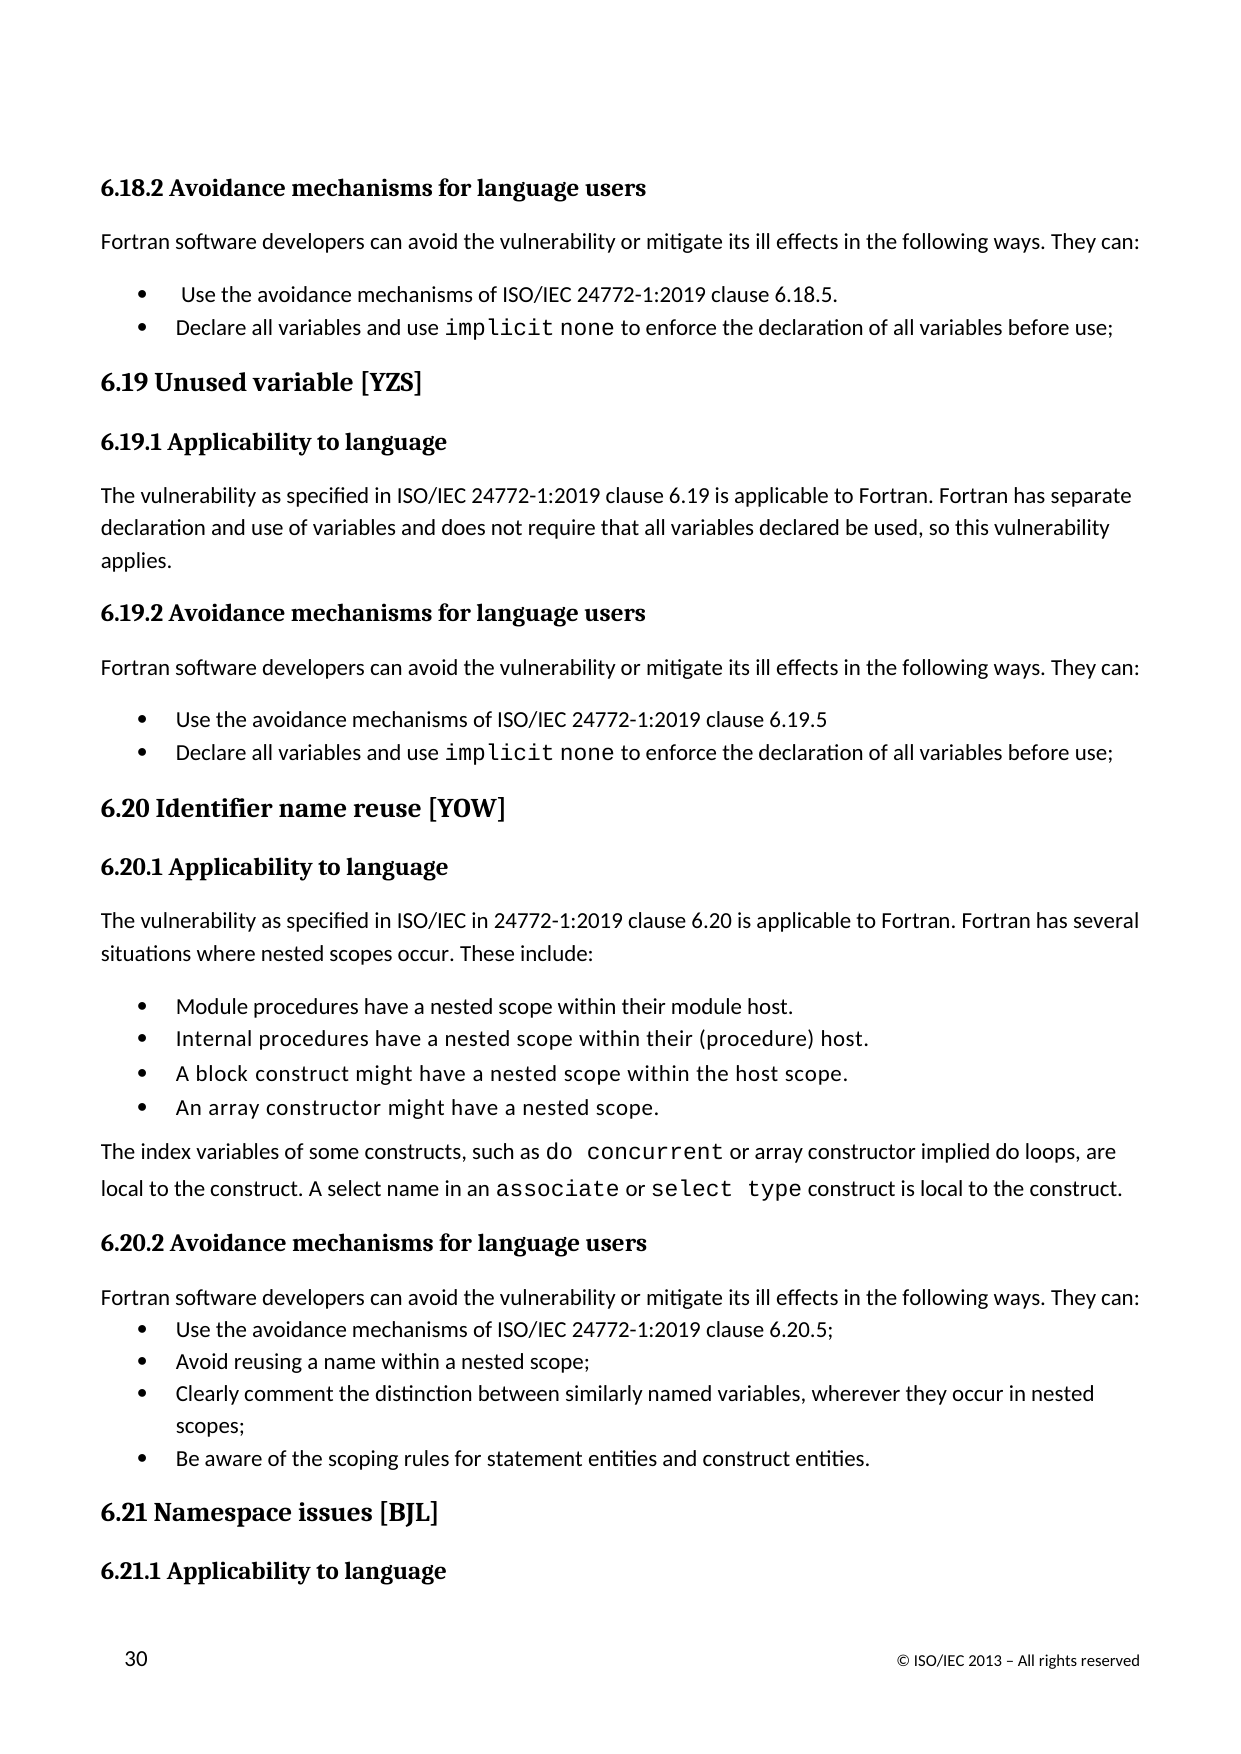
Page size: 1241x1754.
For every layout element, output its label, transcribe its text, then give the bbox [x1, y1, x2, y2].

text The vulnerability as specified in ISO/IEC 24772-1:2019 clause 6.19 is applicable to Fortran. Fortran has separate declaration and use of variables and does not require that all variables declared be used, so this vulnerability applies. [101, 481, 1164, 574]
subtitle 6.20 Identifier name reuse [YOW] [101, 793, 1164, 824]
text The index variables of some constructs, such as do concurrent or array constructor implied do loops, are local to the construct. A select name in an associate or select type construct is local to the construct. [101, 1137, 1164, 1203]
list Fortran software developers can avoid the vulnerability or mitigate its ill effects in the following ways. They can: [101, 1283, 1164, 1311]
text Use the avoidance mechanisms of ISO/IEC 24772-1:2019 clause 6.20.5; [138, 1315, 1164, 1343]
text 6.20.2 Avoidance mechanisms for language users [101, 1229, 1164, 1258]
text 6.20.1 Applicability to language [101, 853, 1164, 881]
text 6.19.2 Avoidance mechanisms for language users [101, 599, 1164, 627]
list Use the avoidance mechanisms of ISO/IEC 24772-1:2019 clause 6.18.5. [138, 280, 1164, 308]
text Be aware of the scoping rules for statement entities and construct entities. [138, 1444, 1164, 1472]
text Avoid reusing a name within a nested scope; [138, 1347, 1164, 1375]
text Fortran software developers can avoid the vulnerability or mitigate its ill effects in the following ways. They can: [101, 227, 1164, 255]
subtitle 6.19 Unused variable [YZS] [101, 367, 1164, 398]
text 6.19.1 Applicability to language [101, 427, 1164, 456]
text An array constructor might have a nested scope. [138, 1093, 1164, 1121]
text Clearly comment the distinction between similarly named variables, wherever they occur in nested scopes; [138, 1379, 1164, 1439]
list Declare all variables and use implicit none to enforce the declaration of all variables before use; [138, 738, 1164, 767]
text Module procedures have a nested scope within their module host. [138, 992, 1164, 1020]
subtitle 6.21 Namespace issues [BJL] [101, 1497, 1164, 1528]
text Internal procedures have a nested scope within their (procedure) host. [138, 1024, 1164, 1052]
list Use the avoidance mechanisms of ISO/IEC 24772-1:2019 clause 6.19.5 [138, 706, 1164, 734]
text The vulnerability as specified in ISO/IEC in 24772-1:2019 clause 6.20 is applicable to Fortran. Fortran has several situations where nested scopes occur. These include: [101, 907, 1164, 967]
text A block construct might have a nested scope within the host scope. [138, 1056, 1164, 1088]
text 6.21.1 Applicability to language [101, 1557, 1164, 1586]
text 6.18.2 Avoidance mechanisms for language users [101, 173, 1164, 202]
list Declare all variables and use implicit none to enforce the declaration of all variables before use; [138, 313, 1164, 342]
text Fortran software developers can avoid the vulnerability or mitigate its ill effects in the following ways. They can: [101, 653, 1164, 681]
